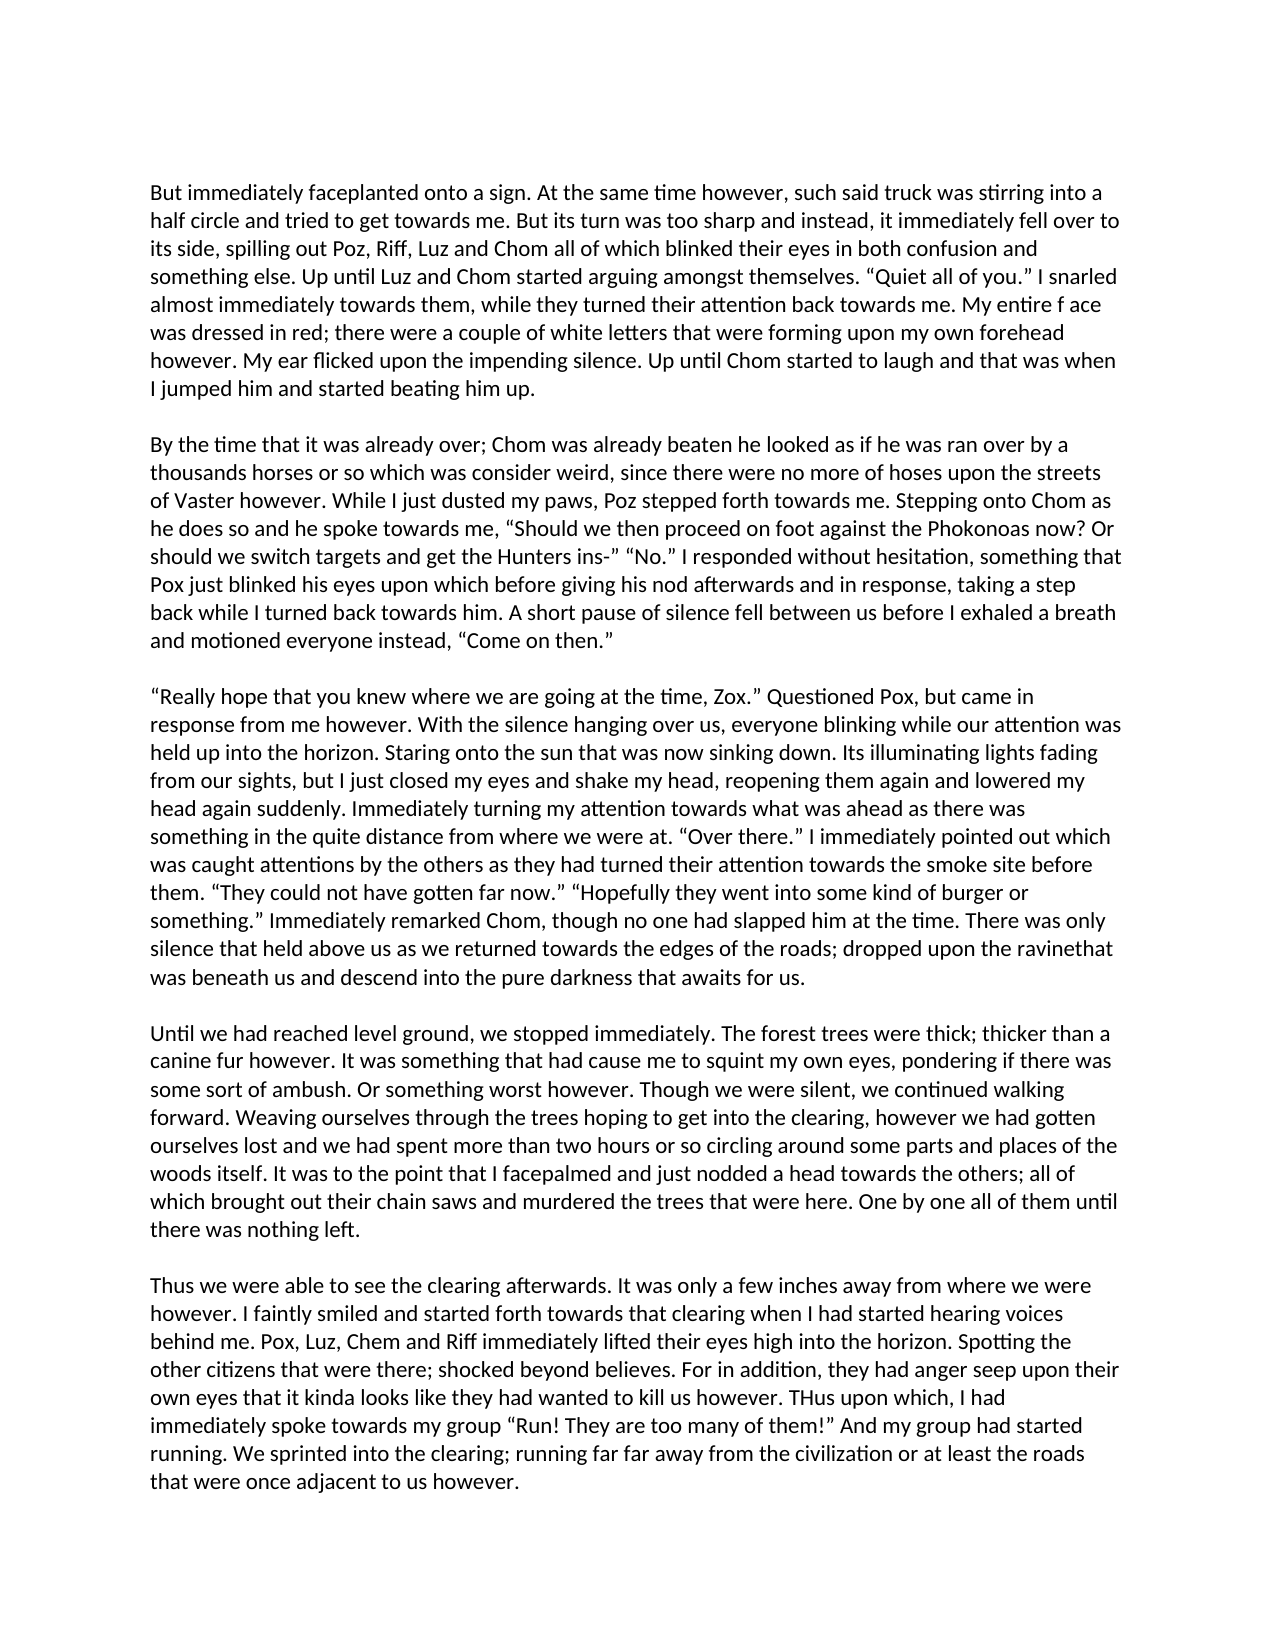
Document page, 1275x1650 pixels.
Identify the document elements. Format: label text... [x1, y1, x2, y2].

text “Really hope that you knew where we are going at the time, Zox.” Questioned Pox, but came in response from me however. With the silence hanging over us, everyone blinking while our attention was held up into the horizon. Staring onto the sun that was now sinking down. Its illuminating lights fading from our sights, but I just closed my eyes and shake my head, reopening them again and lowered my head again suddenly. Immediately turning my attention towards what was ahead as there was something in the quite distance from where we were at. “Over there.” I immediately pointed out which was caught attentions by the others as they had turned their attention towards the smoke site before them. “They could not have gotten far now.” “Hopefully they went into some kind of burger or something.” Immediately remarked Chom, though no one had slapped him at the time. There was only silence that held above us as we returned towards the edges of the roads; dropped upon the ravinethat was beneath us and descend into the pure darkness that awaits for us. [150, 682, 1125, 991]
text Until we had reached level ground, we stopped immediately. The forest trees were thick; thicker than a canine fur however. It was something that had cause me to squint my own eyes, pondering if there was some sort of ambush. Or something worst however. Though we were silent, we continued walking forward. Weaving ourselves through the trees hoping to get into the clearing, however we had gotten ourselves lost and we had spent more than two hours or so circling around some parts and places of the woods itself. It was to the point that I facepalmed and just nodded a head towards the others; all of which brought out their chain saws and murdered the trees that were here. One by one all of them until there was nothing left. [150, 1019, 1125, 1243]
text But immediately faceplanted onto a sign. At the same time however, such said truck was stirring into a half circle and tried to get towards me. But its turn was too sharp and instead, it immediately fell over to its side, spilling out Poz, Riff, Luz and Chom all of which blinked their eyes in both confusion and something else. Up until Luz and Chom started arguing amongst themselves. “Quiet all of you.” I snarled almost immediately towards them, while they turned their attention back towards me. My entire f ace was dressed in red; there were a couple of white letters that were forming upon my own forehead however. My ear flicked upon the impending silence. Up until Chom started to laugh and that was when I jumped him and started beating him up. [150, 178, 1125, 402]
text Thus we were able to see the clearing afterwards. It was only a few inches away from where we were however. I faintly smiled and started forth towards that clearing when I had started hearing voices behind me. Pox, Luz, Chem and Riff immediately lifted their eyes high into the horizon. Spotting the other citizens that were there; shocked beyond believes. For in addition, they had anger seep upon their own eyes that it kinda looks like they had wanted to kill us however. THus upon which, I had immediately spoke towards my group “Run! They are too many of them!” And my group had started running. We sprinted into the clearing; running far far away from the civilization or at least the roads that were once adjacent to us however. [150, 1271, 1125, 1495]
text By the time that it was already over; Chom was already beaten he looked as if he was ran over by a thousands horses or so which was consider weird, since there were no more of hoses upon the streets of Vaster however. While I just dusted my paws, Poz stepped forth towards me. Stepping onto Chom as he does so and he spoke towards me, “Should we then proceed on foot against the Phokonoas now? Or should we switch targets and get the Hunters ins-” “No.” I responded without hesitation, something that Pox just blinked his eyes upon which before giving his nod afterwards and in response, taking a step back while I turned back towards him. A short pause of silence fell between us before I exhaled a breath and motioned everyone instead, “Come on then.” [150, 430, 1125, 654]
